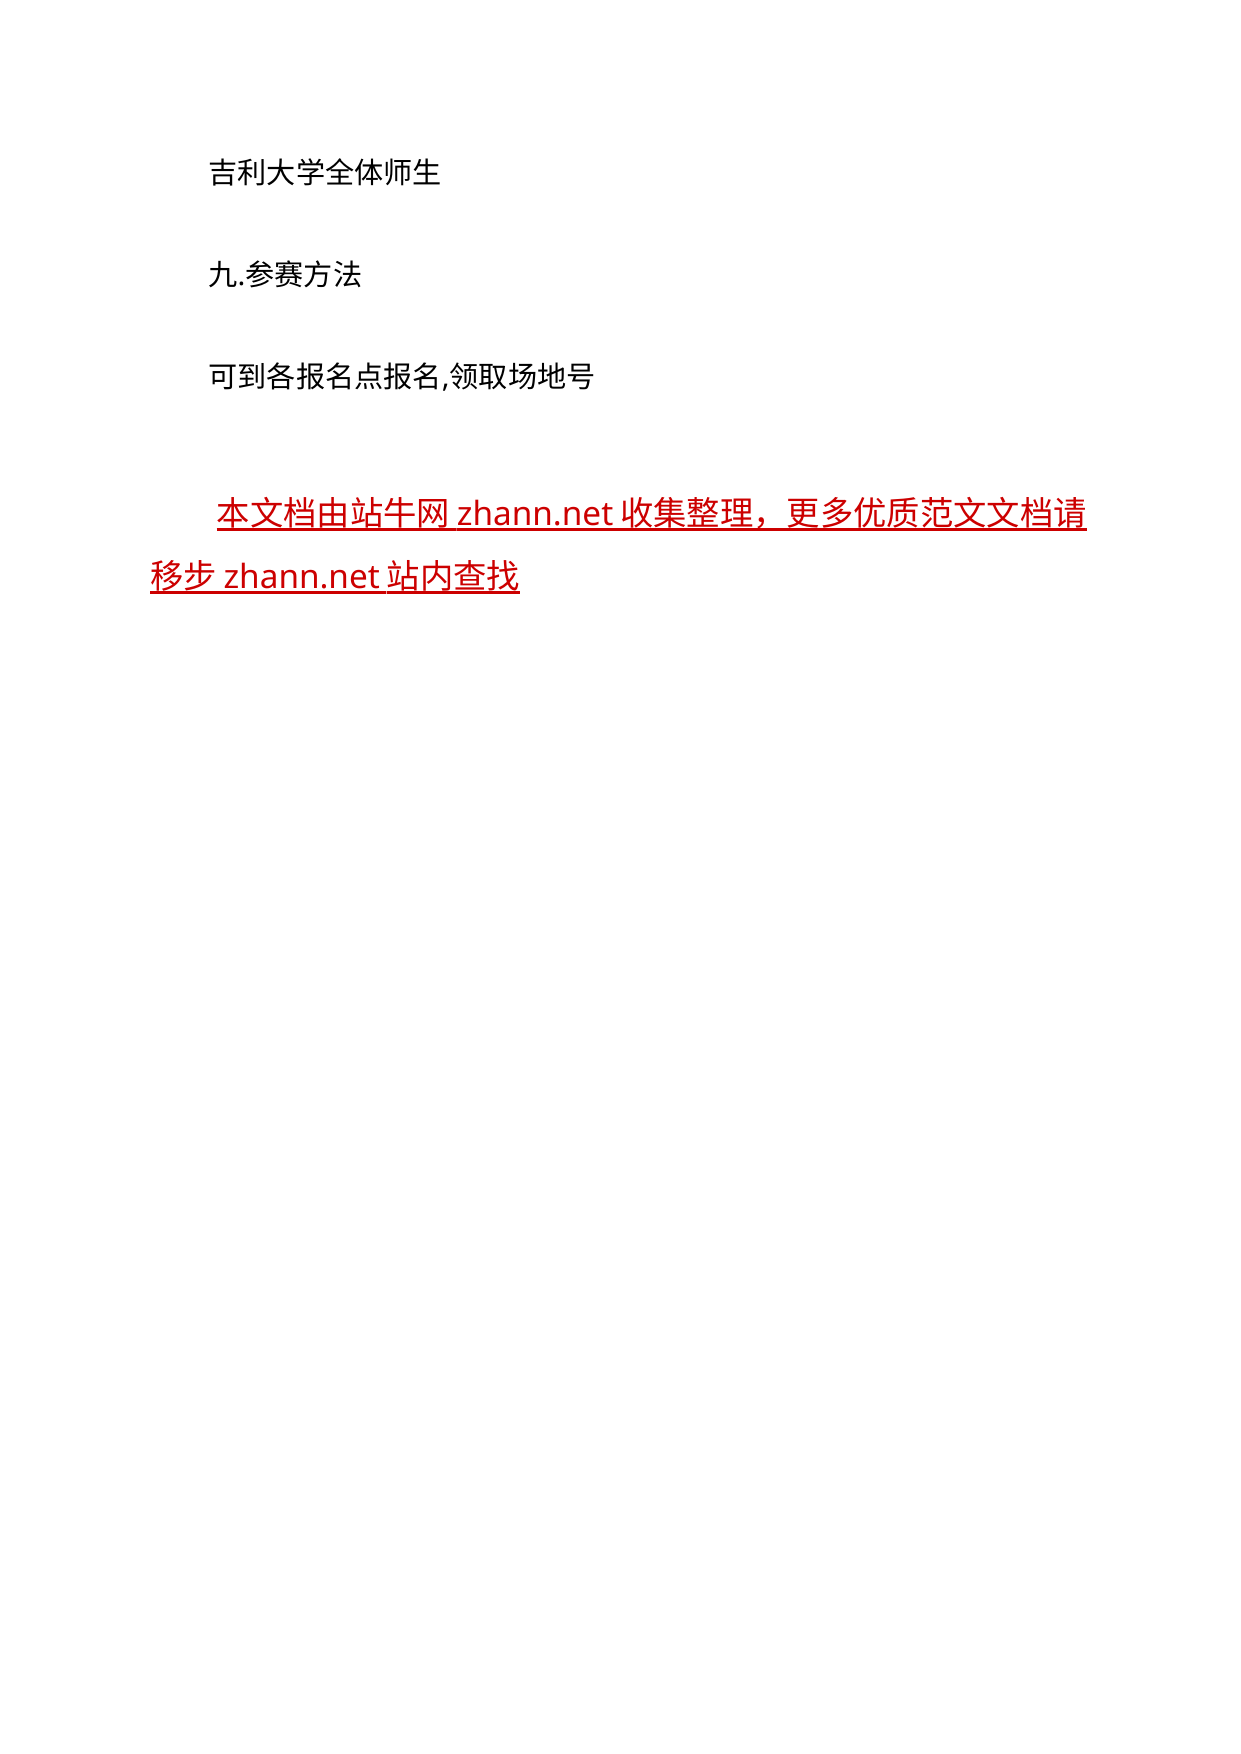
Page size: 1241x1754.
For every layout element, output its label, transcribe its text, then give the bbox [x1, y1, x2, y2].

text 本文档由站牛网zhann.net收集整理，更多优质范文文档请移步zhann.net站内查找 [150, 487, 1090, 598]
text 可到各报名点报名,领取场地号 [150, 354, 1090, 396]
text 九.参赛方法 [150, 252, 1090, 294]
text 吉利大学全体师生 [150, 150, 1090, 192]
